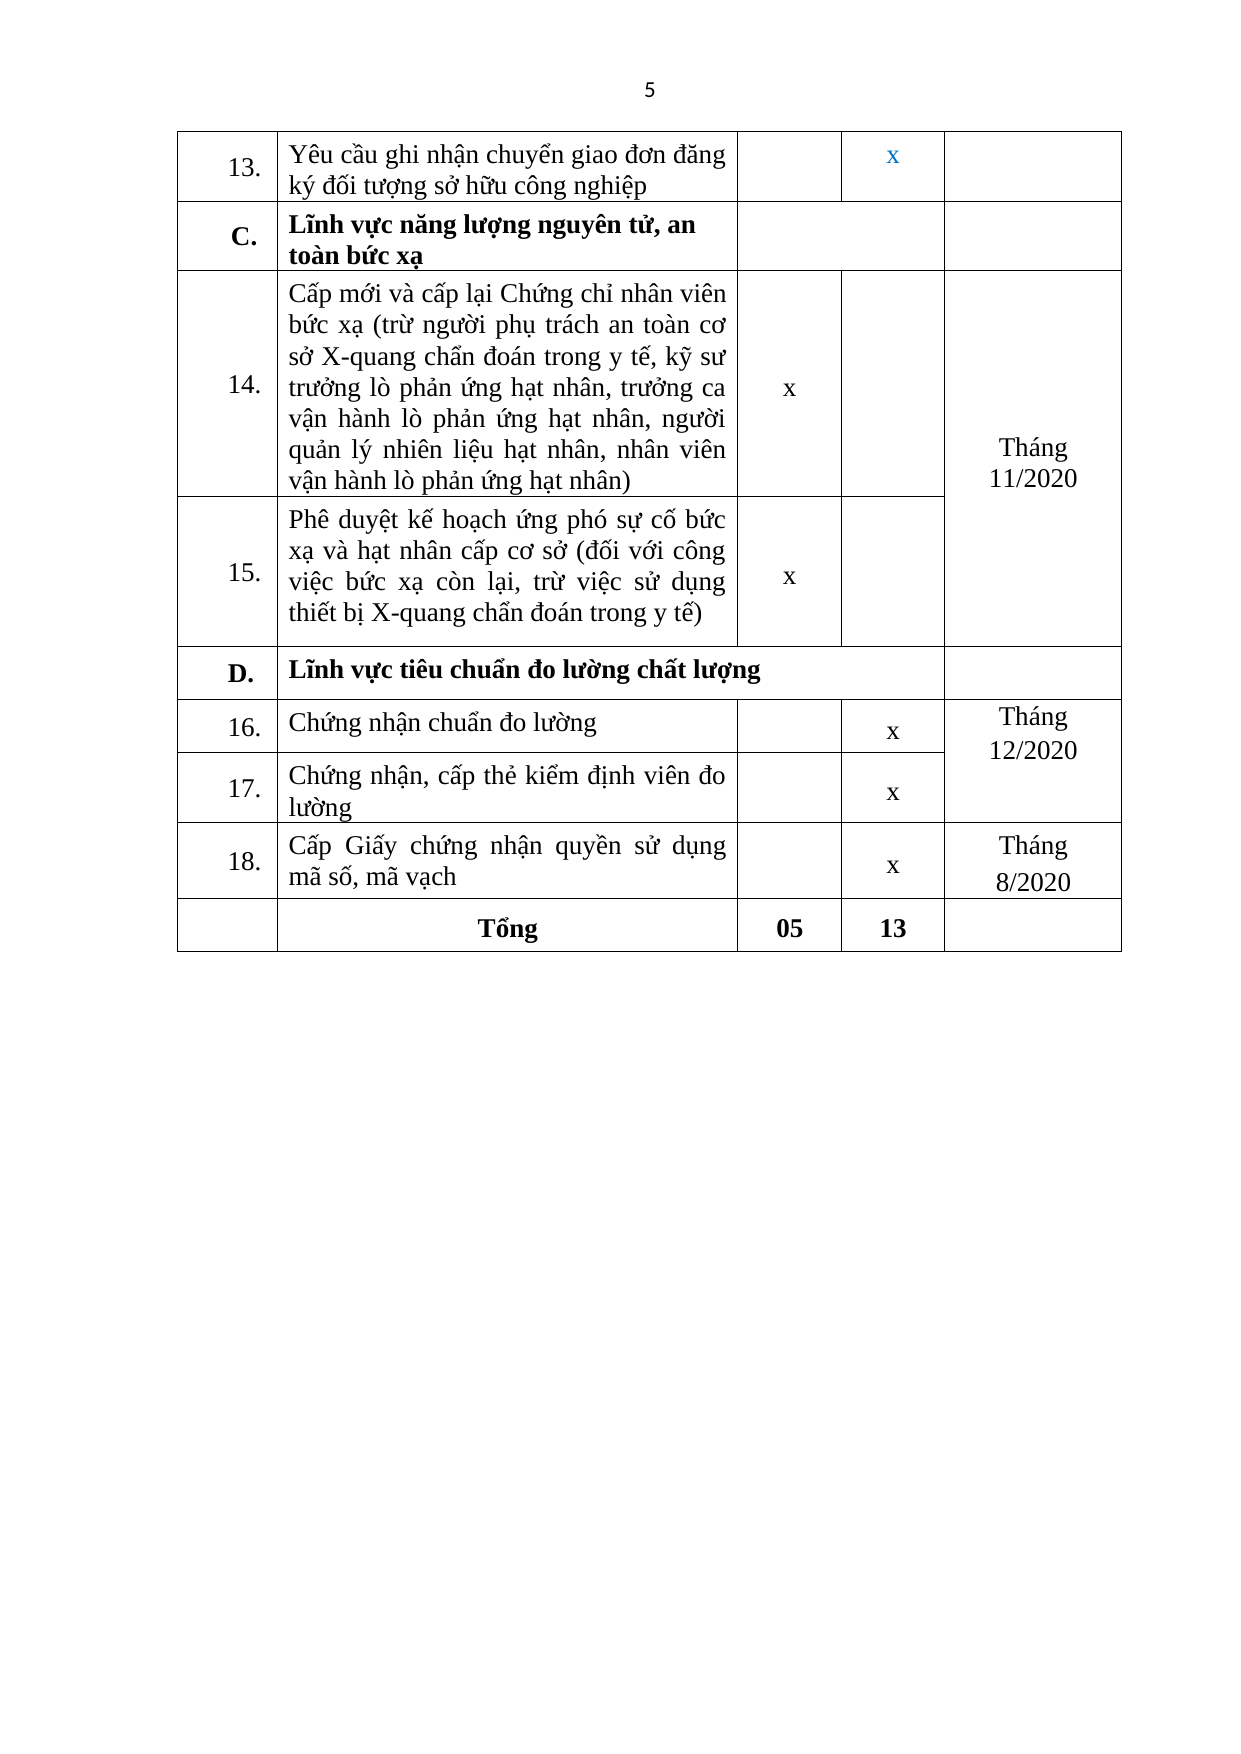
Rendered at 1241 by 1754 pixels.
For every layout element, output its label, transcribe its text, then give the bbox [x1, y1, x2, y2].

table_cell [178, 700, 277, 752]
table_cell [738, 132, 841, 201]
table_cell 05 [738, 899, 841, 951]
table_cell D. [178, 647, 277, 699]
table_cell [945, 899, 1121, 951]
table_cell Tháng 8/2020 [945, 823, 1121, 898]
table_cell [178, 823, 277, 898]
table_cell [178, 497, 277, 646]
table_cell [738, 202, 944, 270]
table_cell Lĩnh vực tiêu chuẩn đo lường chất lượng [278, 647, 944, 699]
table_cell Phê duyệt kế hoạch ứng phó sự cố bức xạ và hạt nhân cấp cơ sở (đối với công việc bức xạ còn lại, trừ việc sử dụng thiết bị X-quang chẩn đoán trong y tế) [278, 497, 737, 646]
table_cell [945, 202, 1121, 270]
table_cell Lĩnh vực năng lượng nguyên tử, an toàn bức xạ [278, 202, 737, 270]
table_cell [842, 497, 944, 646]
table_cell [738, 700, 841, 752]
table_cell Cấp Giấy chứng nhận quyền sử dụng mã số, mã vạch [278, 823, 737, 898]
table_cell x [842, 700, 944, 752]
table_cell [178, 271, 277, 496]
table_cell x [842, 132, 944, 201]
table_cell 13 [842, 899, 944, 951]
table_cell [738, 823, 841, 898]
table_cell [842, 271, 944, 496]
table_cell Tổng [278, 899, 737, 951]
table_cell x [842, 753, 944, 822]
table_cell Chứng nhận chuẩn đo lường [278, 700, 737, 752]
table_cell x [842, 823, 944, 898]
table_cell Tháng 12/2020 [945, 700, 1121, 822]
table_cell C. [178, 202, 277, 270]
table_cell Chứng nhận, cấp thẻ kiểm định viên đo lường [278, 753, 737, 822]
table_cell [945, 647, 1121, 699]
table_cell [178, 132, 277, 201]
table_cell x [738, 497, 841, 646]
table_cell x [738, 271, 841, 496]
table_cell Tháng 11/2020 [945, 271, 1121, 646]
table_cell [178, 899, 277, 951]
table_cell Cấp mới và cấp lại Chứng chỉ nhân viên bức xạ (trừ người phụ trách an toàn cơ sở X-quang chẩn đoán trong y tế, kỹ sư trưởng lò phản ứng hạt nhân, trưởng ca vận hành lò phản ứng hạt nhân, người quản lý nhiên liệu hạt nhân, nhân viên vận hành lò phản ứng hạt nhân) [278, 271, 737, 496]
table_cell [178, 753, 277, 822]
table_cell Yêu cầu ghi nhận chuyển giao đơn đăng ký đối tượng sở hữu công nghiệp [278, 132, 737, 201]
table_cell [738, 753, 841, 822]
